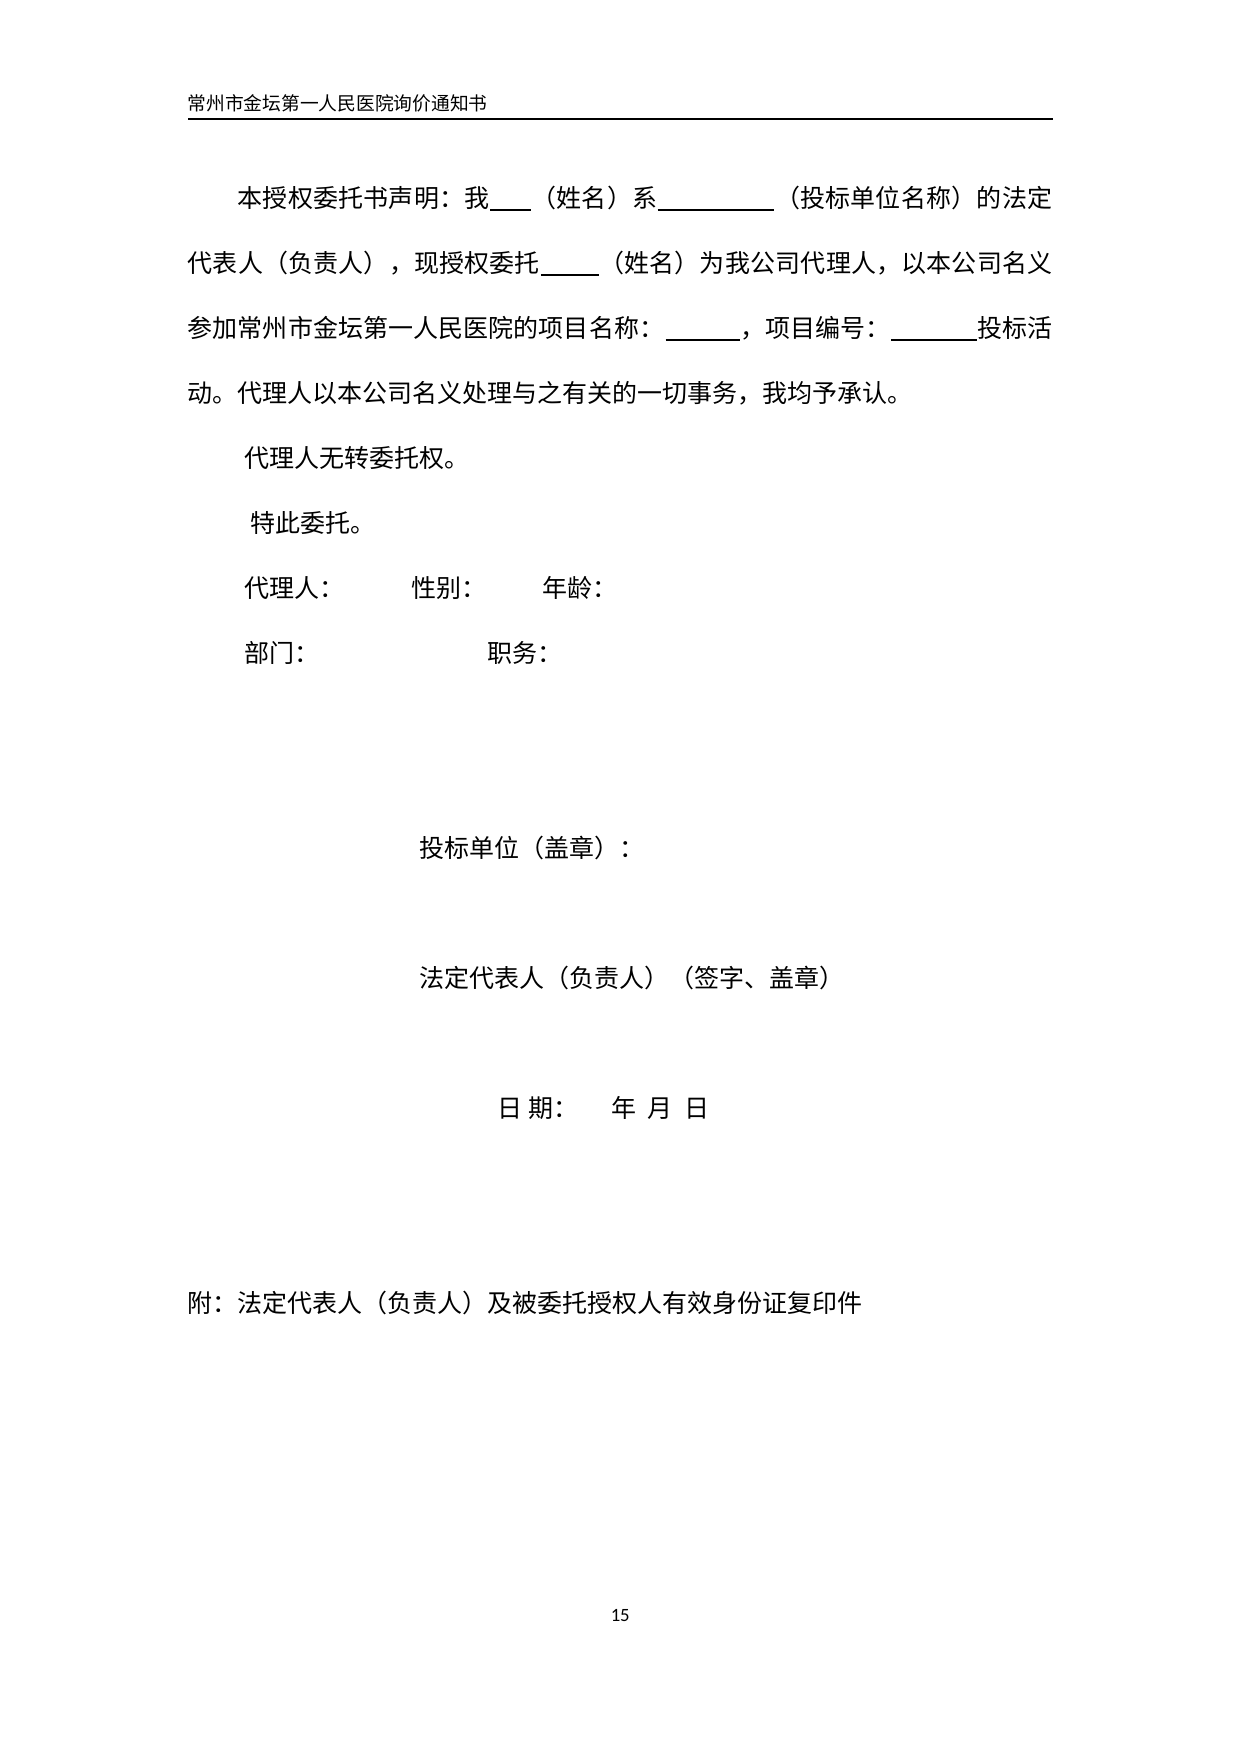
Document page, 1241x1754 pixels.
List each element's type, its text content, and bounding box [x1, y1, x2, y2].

text 代理人： 性别： 年龄： [187, 554, 1053, 619]
text 法定代表人（负责人）（签字、盖章） [187, 944, 1053, 1009]
text 代理人无转委托权。 [187, 424, 1053, 489]
text 特此委托。 [187, 489, 1053, 554]
text 本授权委托书声明：我 （姓名）系 （投标单位名称）的法定代表人（负责人），现授权委托 （姓名）为我公司代理人，以本公司名义参加常州市金坛第一人民医院的项目名称： ，项目编号： 投标活动。代理人以本公司名义处理与之有关的一切事务，我均予承认。 [187, 164, 1053, 424]
text 日 期： 年 月 日 [187, 1074, 1053, 1139]
text 附：法定代表人（负责人）及被委托授权人有效身份证复印件 [187, 1269, 1053, 1334]
text 投标单位（盖章）： [187, 814, 1053, 879]
text 部门： 职务： [187, 619, 1053, 684]
